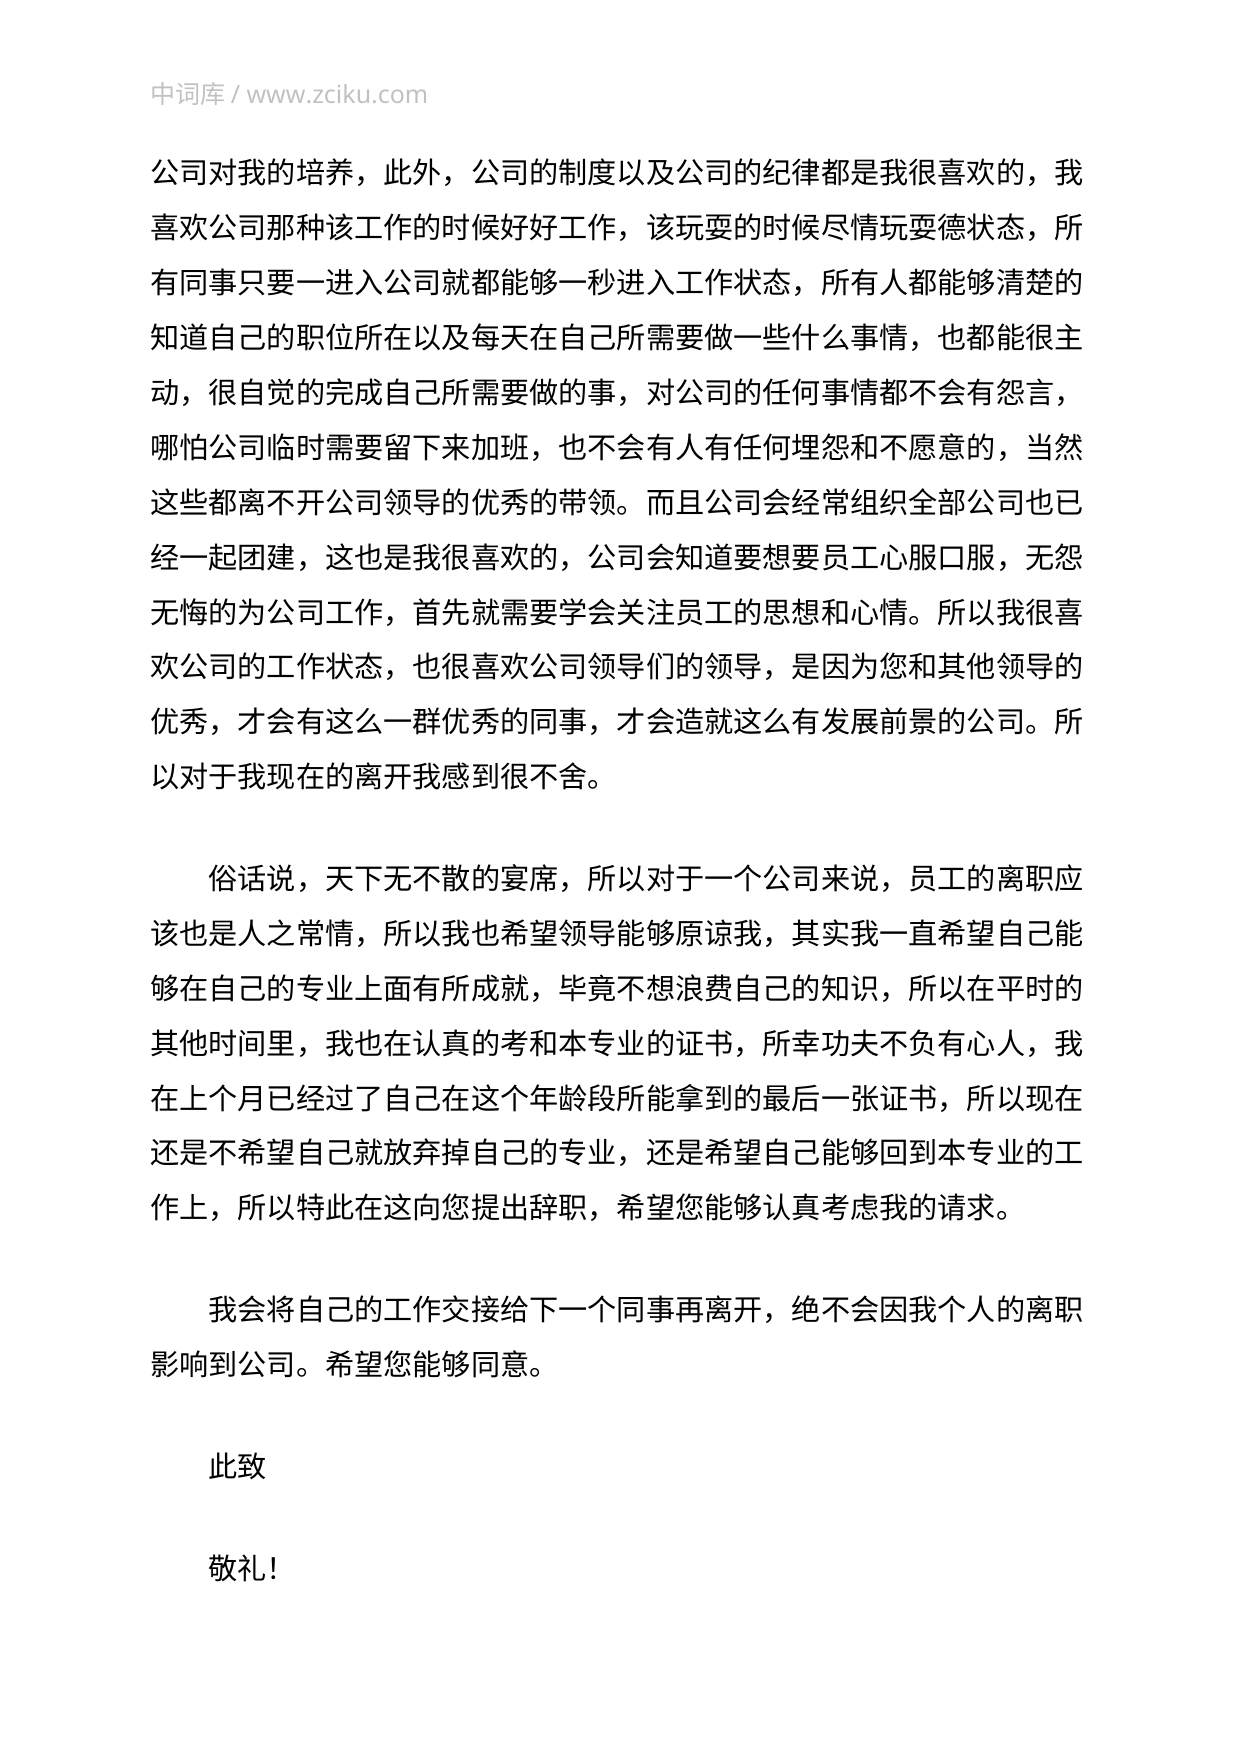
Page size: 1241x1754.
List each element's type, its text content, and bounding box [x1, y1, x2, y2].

text 此致 [150, 1443, 1090, 1486]
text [150, 150, 1090, 796]
text 俗话说，天下无不散的宴席，所以对于一个公司来说，员工的离职应该也是人之常情，所以我也希望领导能够原谅我，其实我一直希望自己能够在自己的专业上面有所成就，毕竟不想浪费自己的知识，所以在平时的其他时间里，我也在认真的考和本专业的证书，所幸功夫不负有心人，我在上个月已经过了自己在这个年龄段所能拿到的最后一张证书，所以现在还是不希望自己就放弃掉自己的专业，还是希望自己能够回到本专业的工作上，所以特此在这向您提出辞职，希望您能够认真考虑我的请求。 [150, 856, 1090, 1227]
text 敬礼！ [150, 1545, 1090, 1587]
text 我会将自己的工作交接给下一个同事再离开，绝不会因我个人的离职影响到公司。希望您能够同意。 [150, 1287, 1090, 1384]
